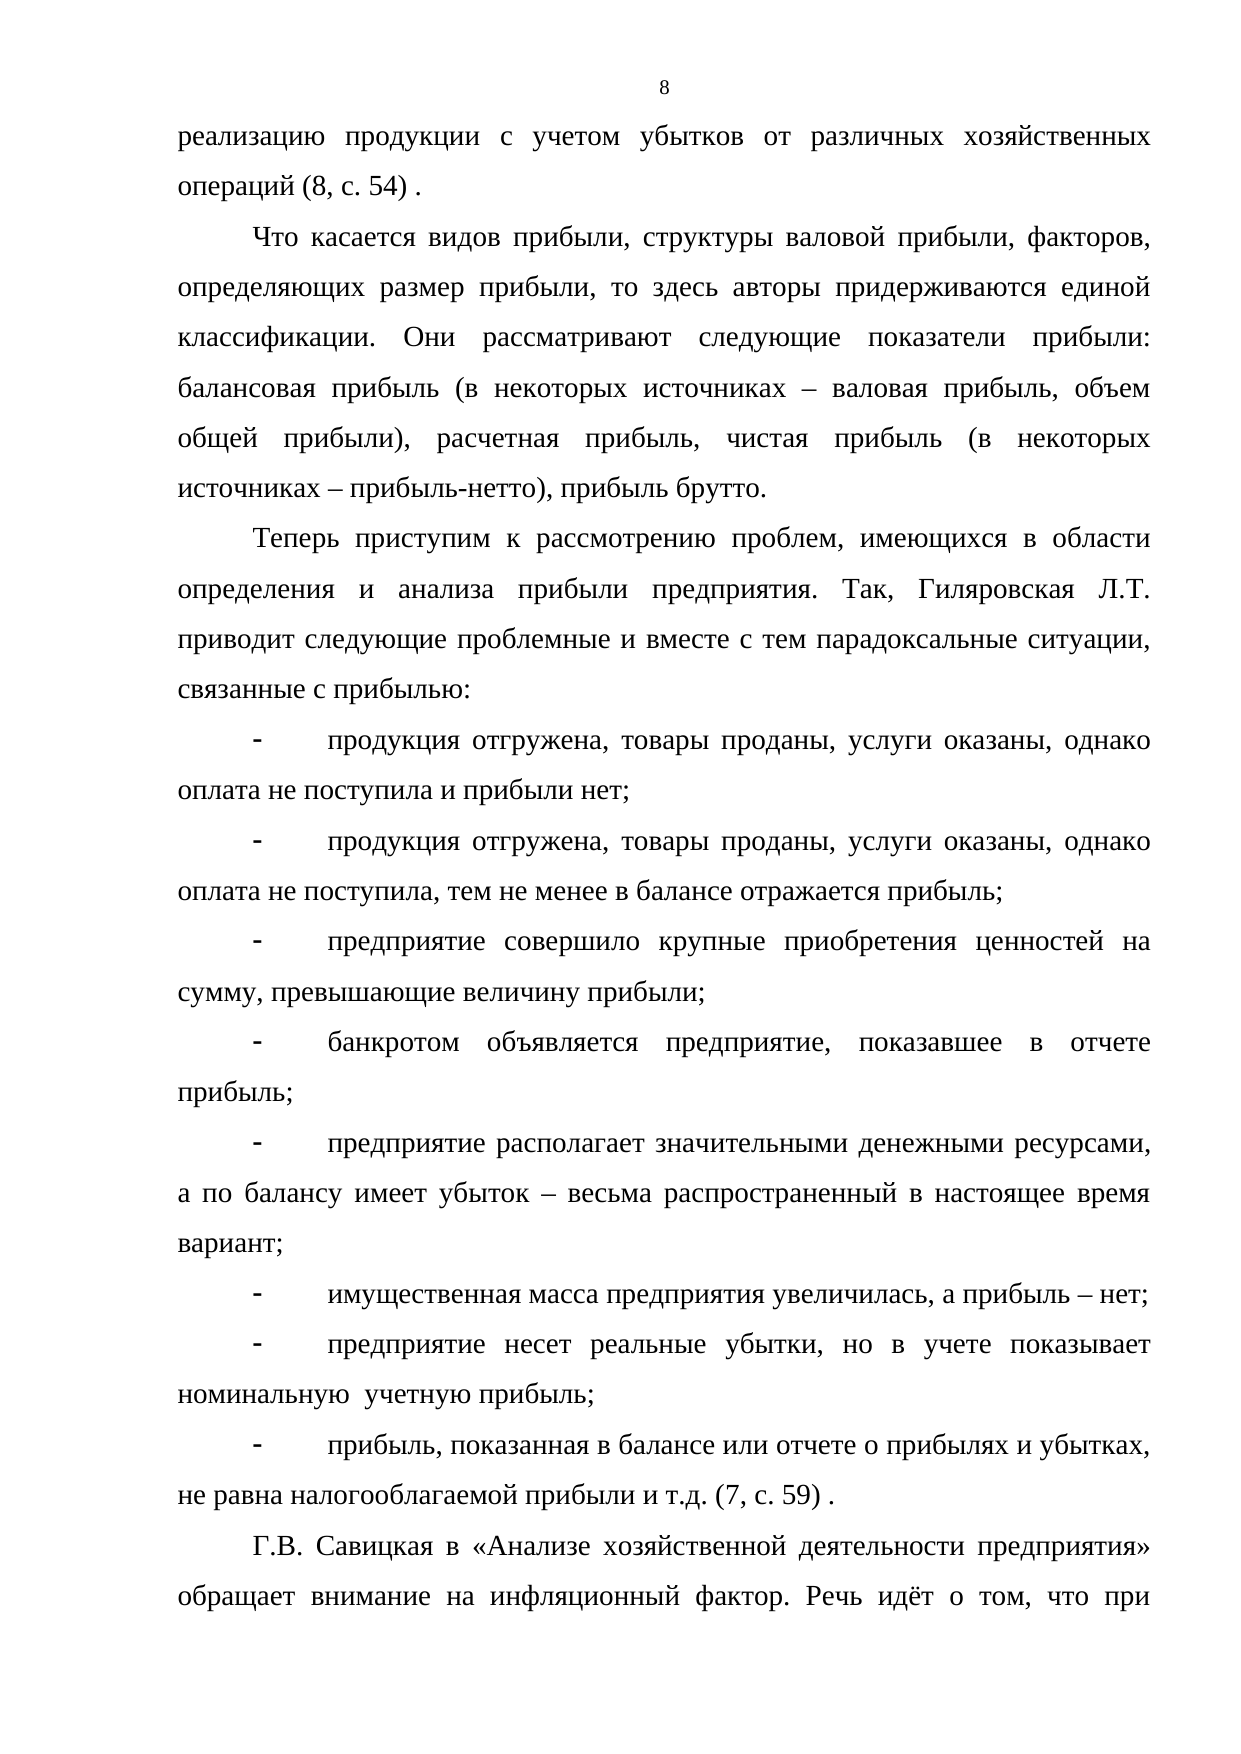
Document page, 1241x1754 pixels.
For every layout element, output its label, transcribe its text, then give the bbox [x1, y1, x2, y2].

list банкротом объявляется предприятие, показавшее в отчете прибыль; [177, 1024, 1152, 1108]
list прибыль, показанная в балансе или отчете о прибылях и убытках, не равна налогооблагаемой прибыли и т.д. (7, с. 59) . [177, 1427, 1152, 1511]
list предприятие совершило крупные приобретения ценностей на сумму, превышающие величину прибыли; [177, 923, 1152, 1007]
text Теперь приступим к рассмотрению проблем, имеющихся в области определения и анализа прибыли предприятия. Так, Гиляровская Л.Т. приводит следующие проблемные и вместе с тем парадоксальные ситуации, связанные с прибылью: [177, 521, 1152, 705]
list продукция отгружена, товары проданы, услуги оказаны, однако оплата не поступила, тем не менее в балансе отражается прибыль; [177, 823, 1152, 907]
text Что касается видов прибыли, структуры валовой прибыли, факторов, определяющих размер прибыли, то здесь авторы придерживаются единой классификации. Они рассматривают следующие показатели прибыли: балансовая прибыль (в некоторых источниках – валовая прибыль, объем общей прибыли), расчетная прибыль, чистая прибыль (в некоторых источниках – прибыль-нетто), прибыль брутто. [177, 219, 1152, 504]
list продукция отгружена, товары проданы, услуги оказаны, однако оплата не поступила и прибыли нет; [177, 722, 1152, 806]
list предприятие несет реальные убытки, но в учете показывает номинальную учетную прибыль; [177, 1326, 1152, 1410]
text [177, 118, 1152, 202]
list имущественная масса предприятия увеличилась, а прибыль – нет; [177, 1276, 1152, 1309]
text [177, 1528, 1152, 1612]
list предприятие располагает значительными денежными ресурсами, а по балансу имеет убыток – весьма распространенный в настоящее время вариант; [177, 1125, 1152, 1259]
